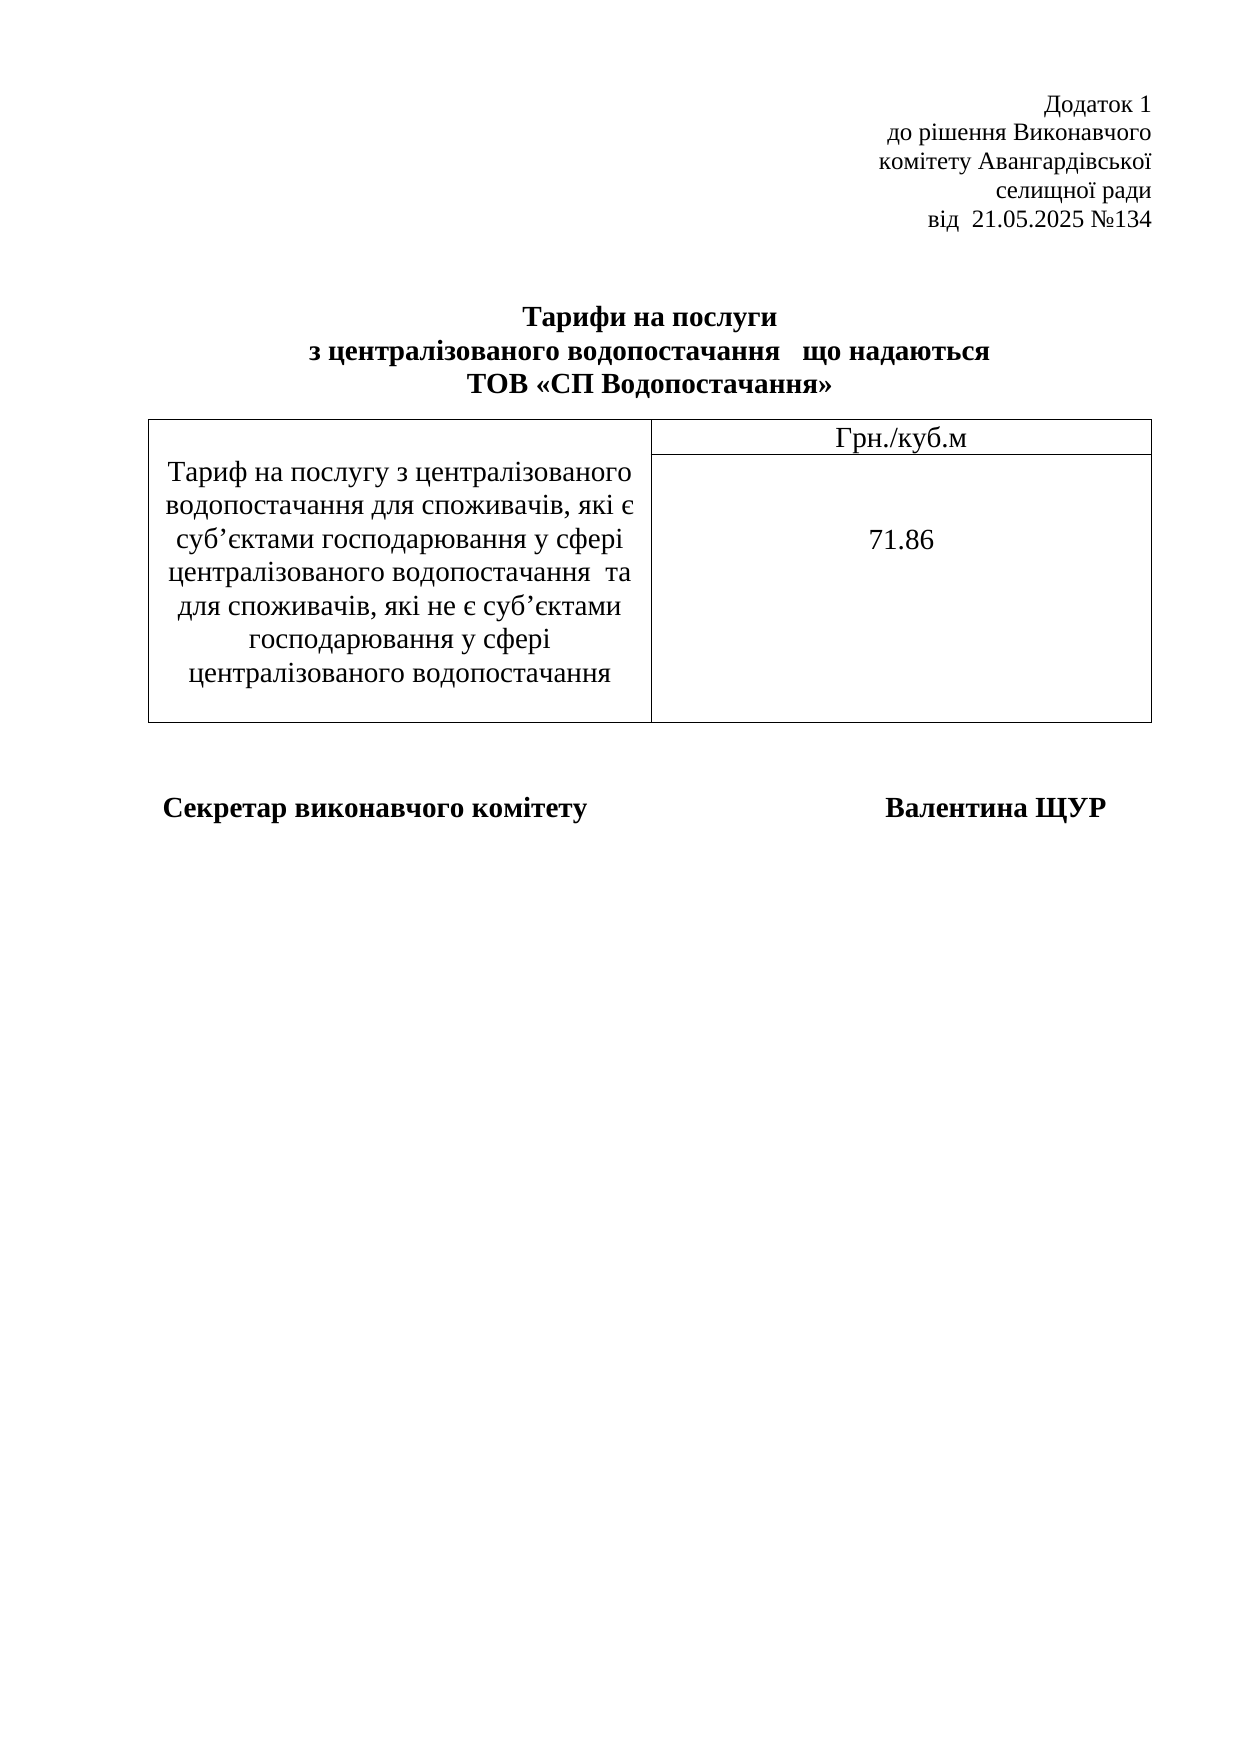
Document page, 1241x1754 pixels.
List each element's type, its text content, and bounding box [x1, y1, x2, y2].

text Тарифи на послуги [148, 299, 1152, 333]
text до рішення Виконавчого [148, 117, 1152, 146]
text з централізованого водопостачання що надаються [148, 333, 1152, 367]
text ТОВ «СП Водопостачання» [148, 367, 1152, 400]
text селищної ради [148, 175, 1152, 204]
table_header Грн./куб.м [652, 420, 1151, 454]
table_cell 71.86 [652, 455, 1151, 722]
text Секретар виконавчого комітету Валентина ЩУР [133, 790, 1152, 824]
text Додаток 1 [148, 89, 1152, 117]
table_header Тариф на послугу з централізованого водопостачання для споживачів, які є суб’єктами господарювання у сфері централізованого водопостачання та для споживачів, які не є суб’єктами господарювання у сфері централізованого водопостачання [149, 420, 651, 722]
text комітету Авангардівської [148, 146, 1152, 175]
text від 21.05.2025 №134 [148, 204, 1152, 232]
